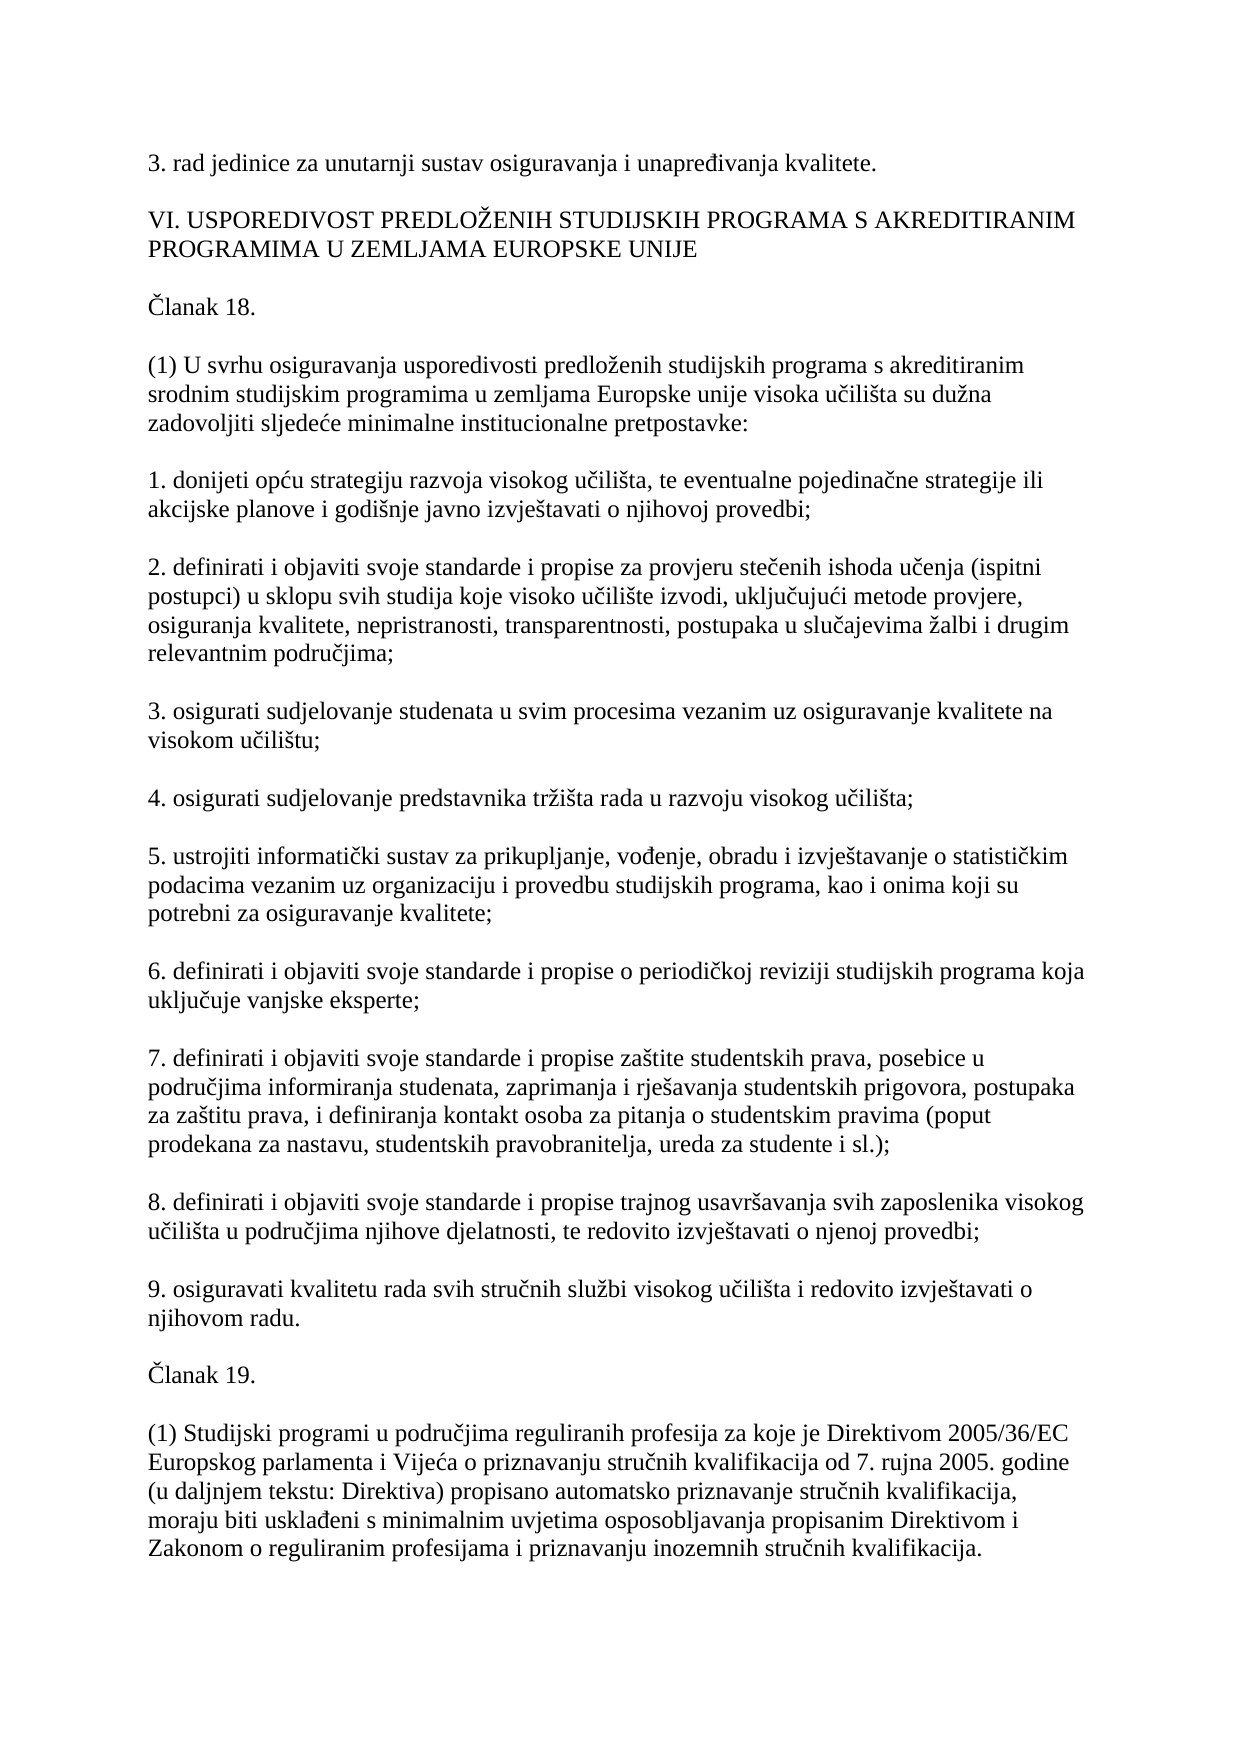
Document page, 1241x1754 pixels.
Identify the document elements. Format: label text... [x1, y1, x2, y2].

text (1) U svrhu osiguravanja usporedivosti predloženih studijskih programa s akreditiranim srodnim studijskim programima u zemljama Europske unije visoka učilišta su dužna zadovoljiti sljedeće minimalne institucionalne pretpostavke: [148, 350, 1093, 436]
text 3. osigurati sudjelovanje studenata u svim procesima vezanim uz osiguravanje kvalitete na visokom učilištu; [148, 696, 1093, 754]
text 2. definirati i objaviti svoje standarde i propise za provjeru stečenih ishoda učenja (ispitni postupci) u sklopu svih studija koje visoko učilište izvodi, uključujući metode provjere, osiguranja kvalitete, nepristranosti, transparentnosti, postupaka u slučajevima žalbi i drugim relevantnim područjima; [148, 552, 1093, 667]
text 8. definirati i objaviti svoje standarde i propise trajnog usavršavanja svih zaposlenika visokog učilišta u područjima njihove djelatnosti, te redovito izvještavati o njenoj provedbi; [148, 1187, 1093, 1245]
text 5. ustrojiti informatički sustav za prikupljanje, vođenje, obradu i izvještavanje o statističkim podacima vezanim uz organizaciju i provedbu studijskih programa, kao i onima koji su potrebni za osiguravanje kvalitete; [148, 841, 1093, 927]
text VI. USPOREDIVOST PREDLOŽENIH STUDIJSKIH PROGRAMA S AKREDITIRANIM PROGRAMIMA U ZEMLJAMA EUROPSKE UNIJE [148, 206, 1093, 263]
text Članak 18. [148, 292, 1093, 321]
text Članak 19. [148, 1361, 1093, 1389]
text 3. rad jedinice za unutarnji sustav osiguravanja i unapređivanja kvalitete. [148, 148, 1093, 176]
text (1) Studijski programi u područjima reguliranih profesija za koje je Direktivom 2005/36/EC Europskog parlamenta i Vijeća o priznavanju stručnih kvalifikacija od 7. rujna 2005. godine (u daljnjem tekstu: Direktiva) propisano automatsko priznavanje stručnih kvalifikacija, moraju biti usklađeni s minimalnim uvjetima osposobljavanja propisanim Direktivom i Zakonom o reguliranim profesijama i priznavanju inozemnih stručnih kvalifikacija. [148, 1418, 1093, 1562]
text 1. donijeti opću strategiju razvoja visokog učilišta, te eventualne pojedinačne strategije ili akcijske planove i godišnje javno izvještavati o njihovoj provedbi; [148, 466, 1093, 523]
text 7. definirati i objaviti svoje standarde i propise zaštite studentskih prava, posebice u područjima informiranja studenata, zaprimanja i rješavanja studentskih prigovora, postupaka za zaštitu prava, i definiranja kontakt osoba za pitanja o studentskim pravima (poput prodekana za nastavu, studentskih pravobranitelja, ureda za studente i sl.); [148, 1043, 1093, 1158]
text 9. osiguravati kvalitetu rada svih stručnih službi visokog učilišta i redovito izvještavati o njihovom radu. [148, 1274, 1093, 1331]
text 4. osigurati sudjelovanje predstavnika tržišta rada u razvoju visokog učilišta; [148, 783, 1093, 812]
text 6. definirati i objaviti svoje standarde i propise o periodičkoj reviziji studijskih programa koja uključuje vanjske eksperte; [148, 956, 1093, 1014]
